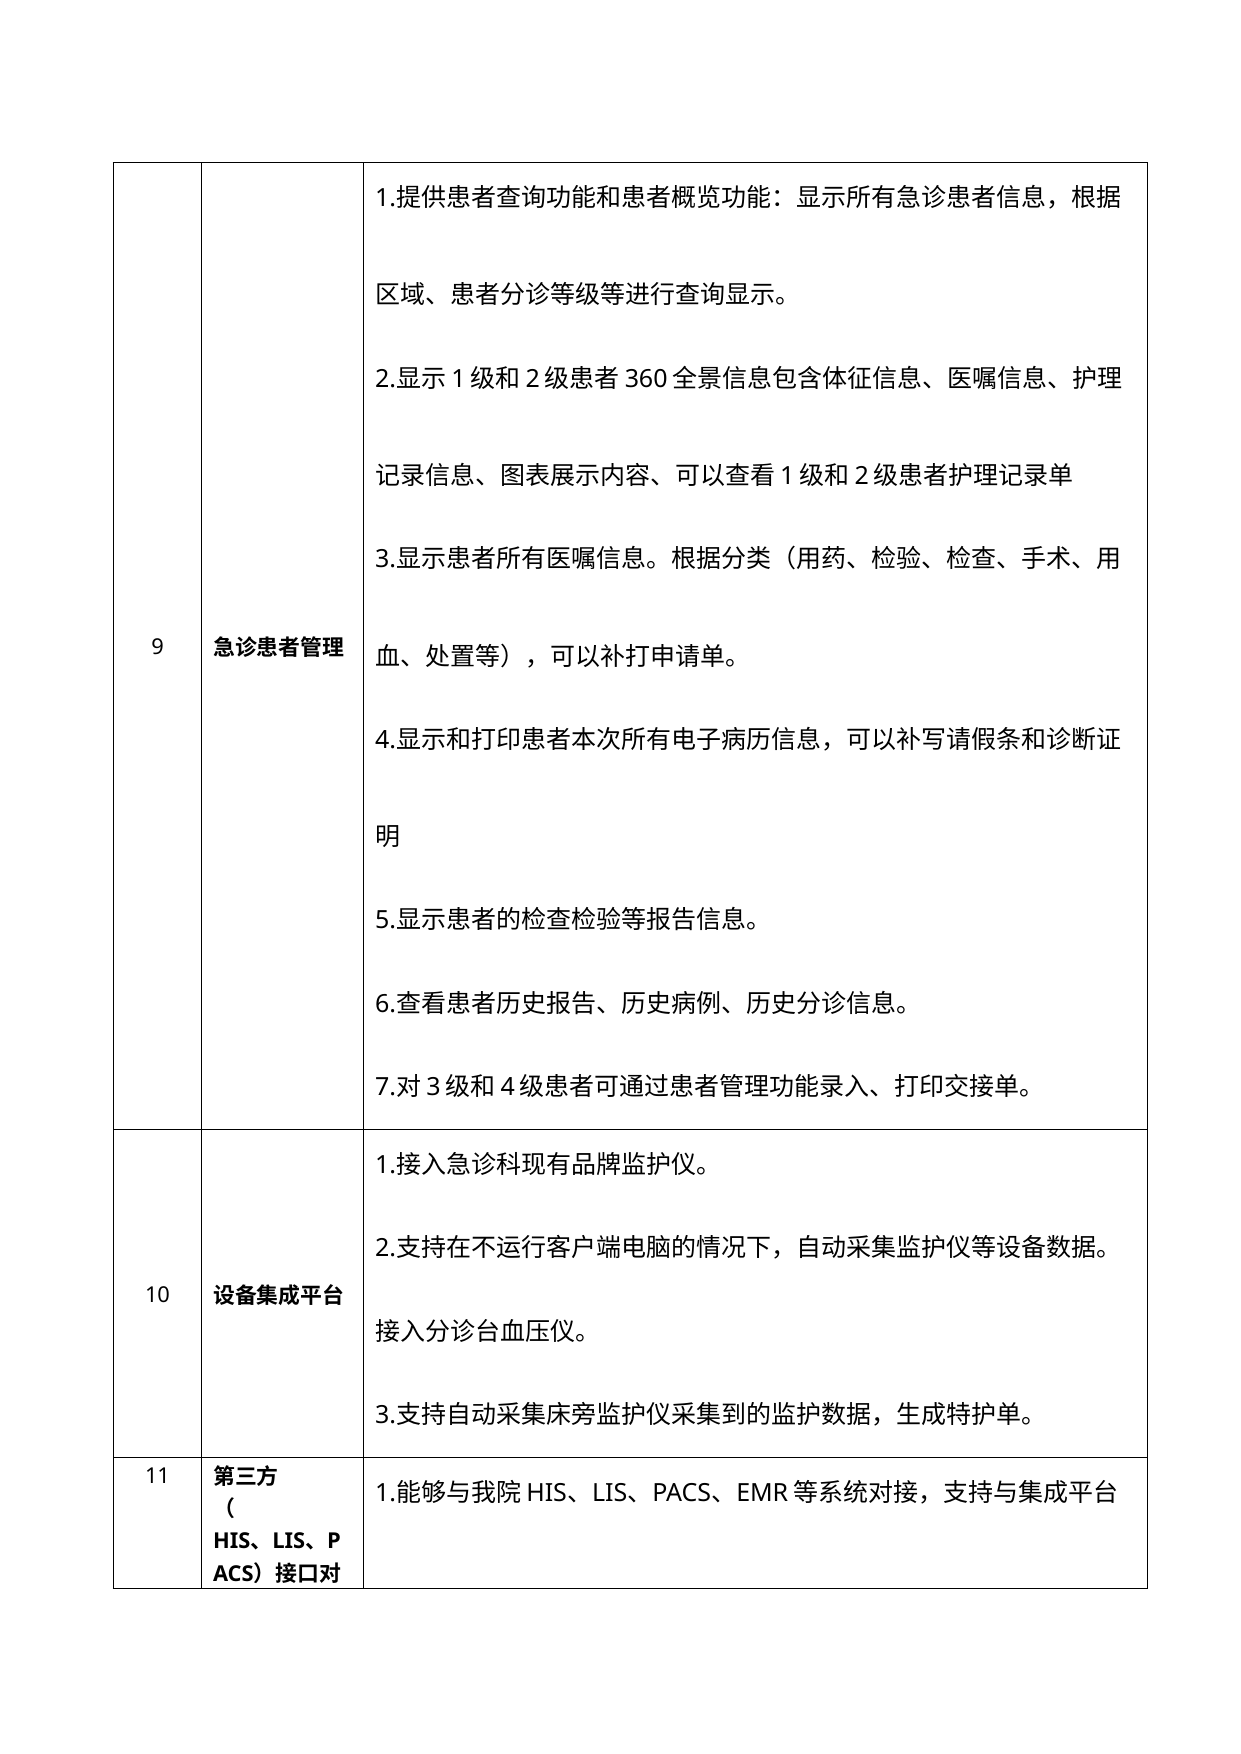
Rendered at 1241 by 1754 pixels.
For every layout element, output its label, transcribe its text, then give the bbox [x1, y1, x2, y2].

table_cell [202, 1458, 363, 1588]
table_cell 11 [114, 1458, 201, 1588]
table_cell 设备集成平台 [202, 1130, 363, 1457]
table_cell 1.提供患者查询功能和患者概览功能：显示所有急诊患者信息，根据区域、患者分诊等级等进行查询显示。 2.显示1级和2级患者360全景信息包含体征信息、医嘱信息、护理记录信息、图表展示内容、可以查看1级和2级患者护理记录单 3.显示患者所有医嘱信息。根据分类（用药、检验、检查、手术、用血、处置等），可以补打申请单。 4.显示和打印患者本次所有电子病历信息，可以补写请假条和诊断证明 5.显示患者的检查检验等报告信息。 6.查看患者历史报告、历史病例、历史分诊信息。 7.对3级和4级患者可通过患者管理功能录入、打印交接单。 [364, 163, 1147, 1129]
table_cell 急诊患者管理 [202, 163, 363, 1129]
table_cell 10 [114, 1130, 201, 1457]
table_cell 9 [114, 163, 201, 1129]
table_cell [364, 1458, 1147, 1588]
table_cell 1.接入急诊科现有品牌监护仪。 2.支持在不运行客户端电脑的情况下，自动采集监护仪等设备数据。 接入分诊台血压仪。 3.支持自动采集床旁监护仪采集到的监护数据，生成特护单。 [364, 1130, 1147, 1457]
